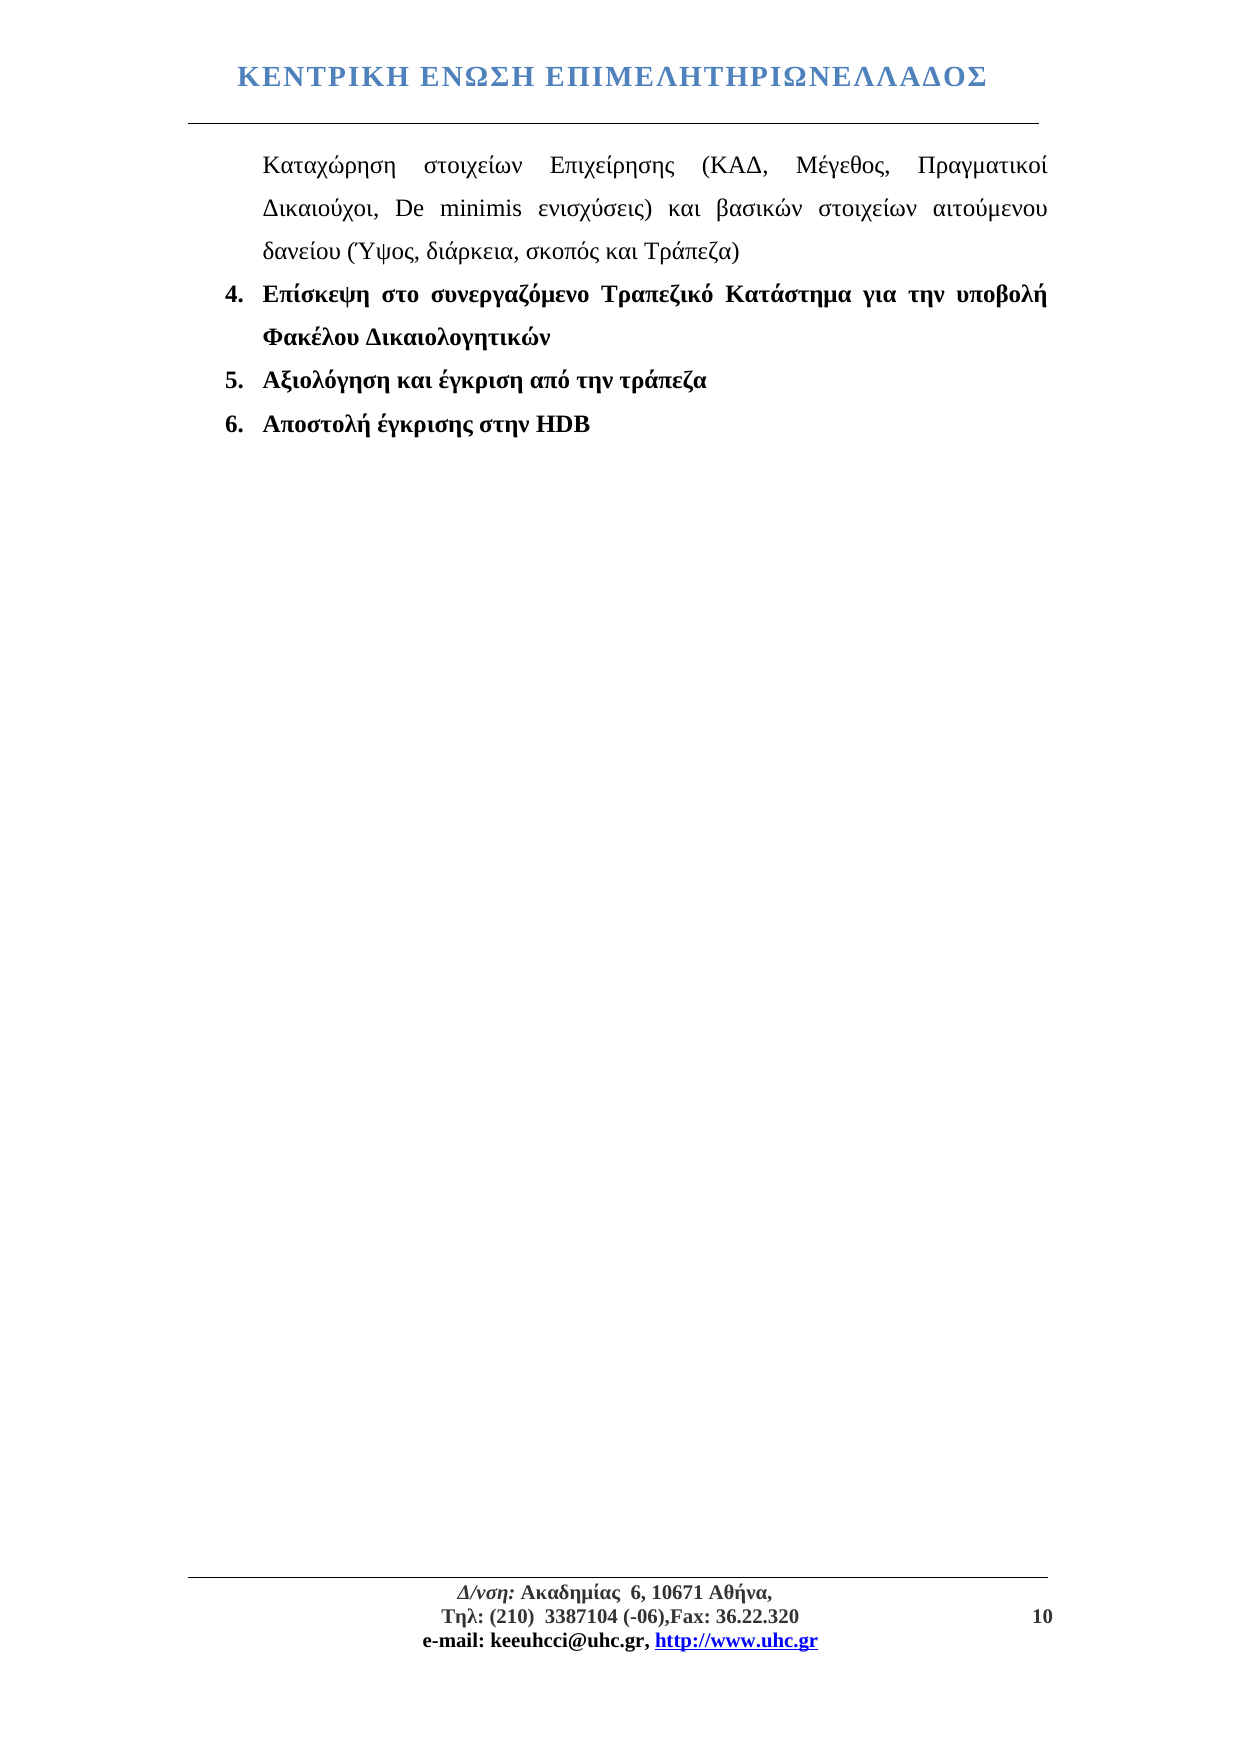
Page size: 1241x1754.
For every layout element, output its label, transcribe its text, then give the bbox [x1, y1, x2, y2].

list Επίσκεψη στο συνεργαζόμενο Τραπεζικό Κατάστημα για την υποβολή Φακέλου Δικαιολογητικών [225, 279, 1048, 351]
list Αποστολή έγκρισης στην HDB [225, 409, 1048, 437]
list Αξιολόγηση και έγκριση από την τράπεζα [225, 366, 1048, 394]
list Καταχώρηση στοιχείων Επιχείρησης (ΚΑΔ, Μέγεθος, Πραγματικοί Δικαιούχοι, De minimis ενισχύσεις) και βασικών στοιχείων αιτούμενου δανείου (Ύψος, διάρκεια, σκοπός και Τράπεζα) [262, 150, 1048, 265]
